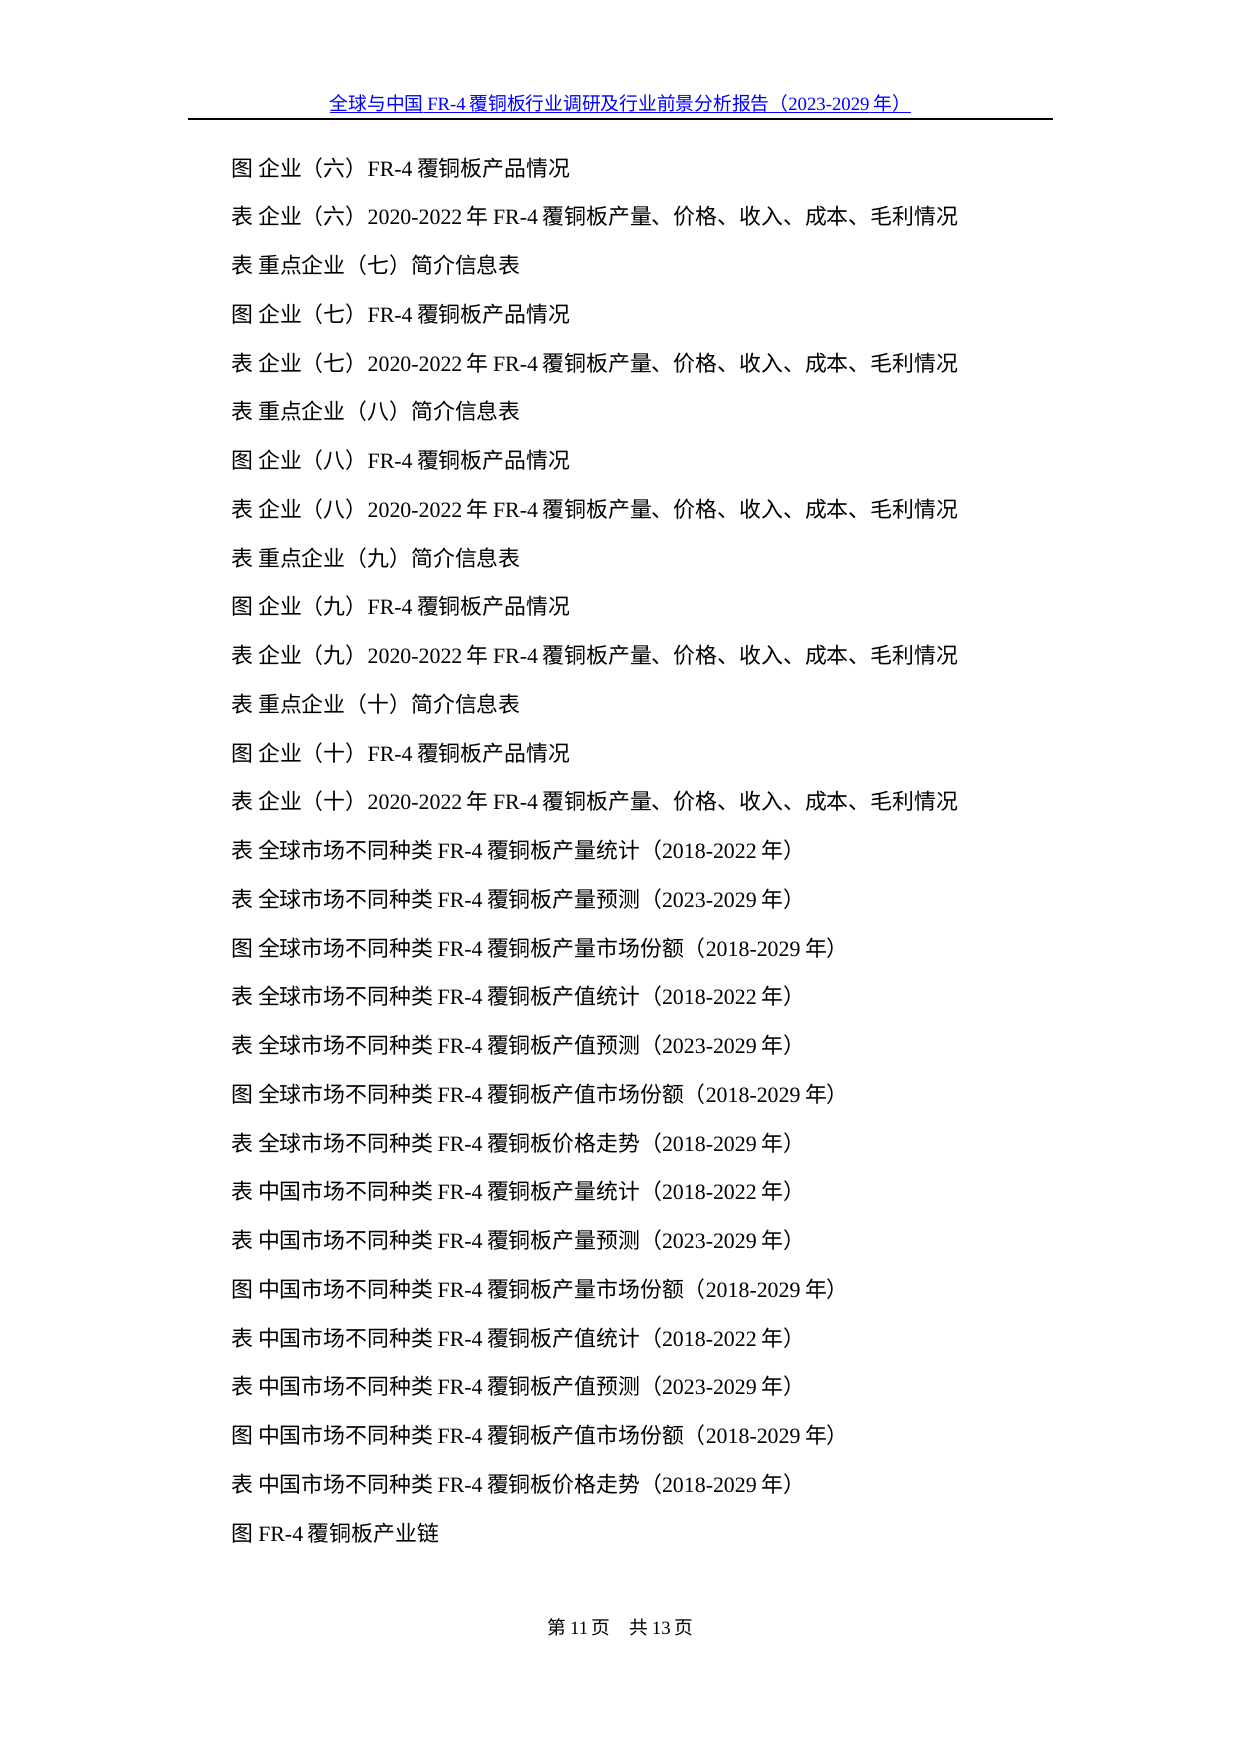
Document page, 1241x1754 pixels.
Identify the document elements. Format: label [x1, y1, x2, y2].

text [187, 150, 1053, 1548]
